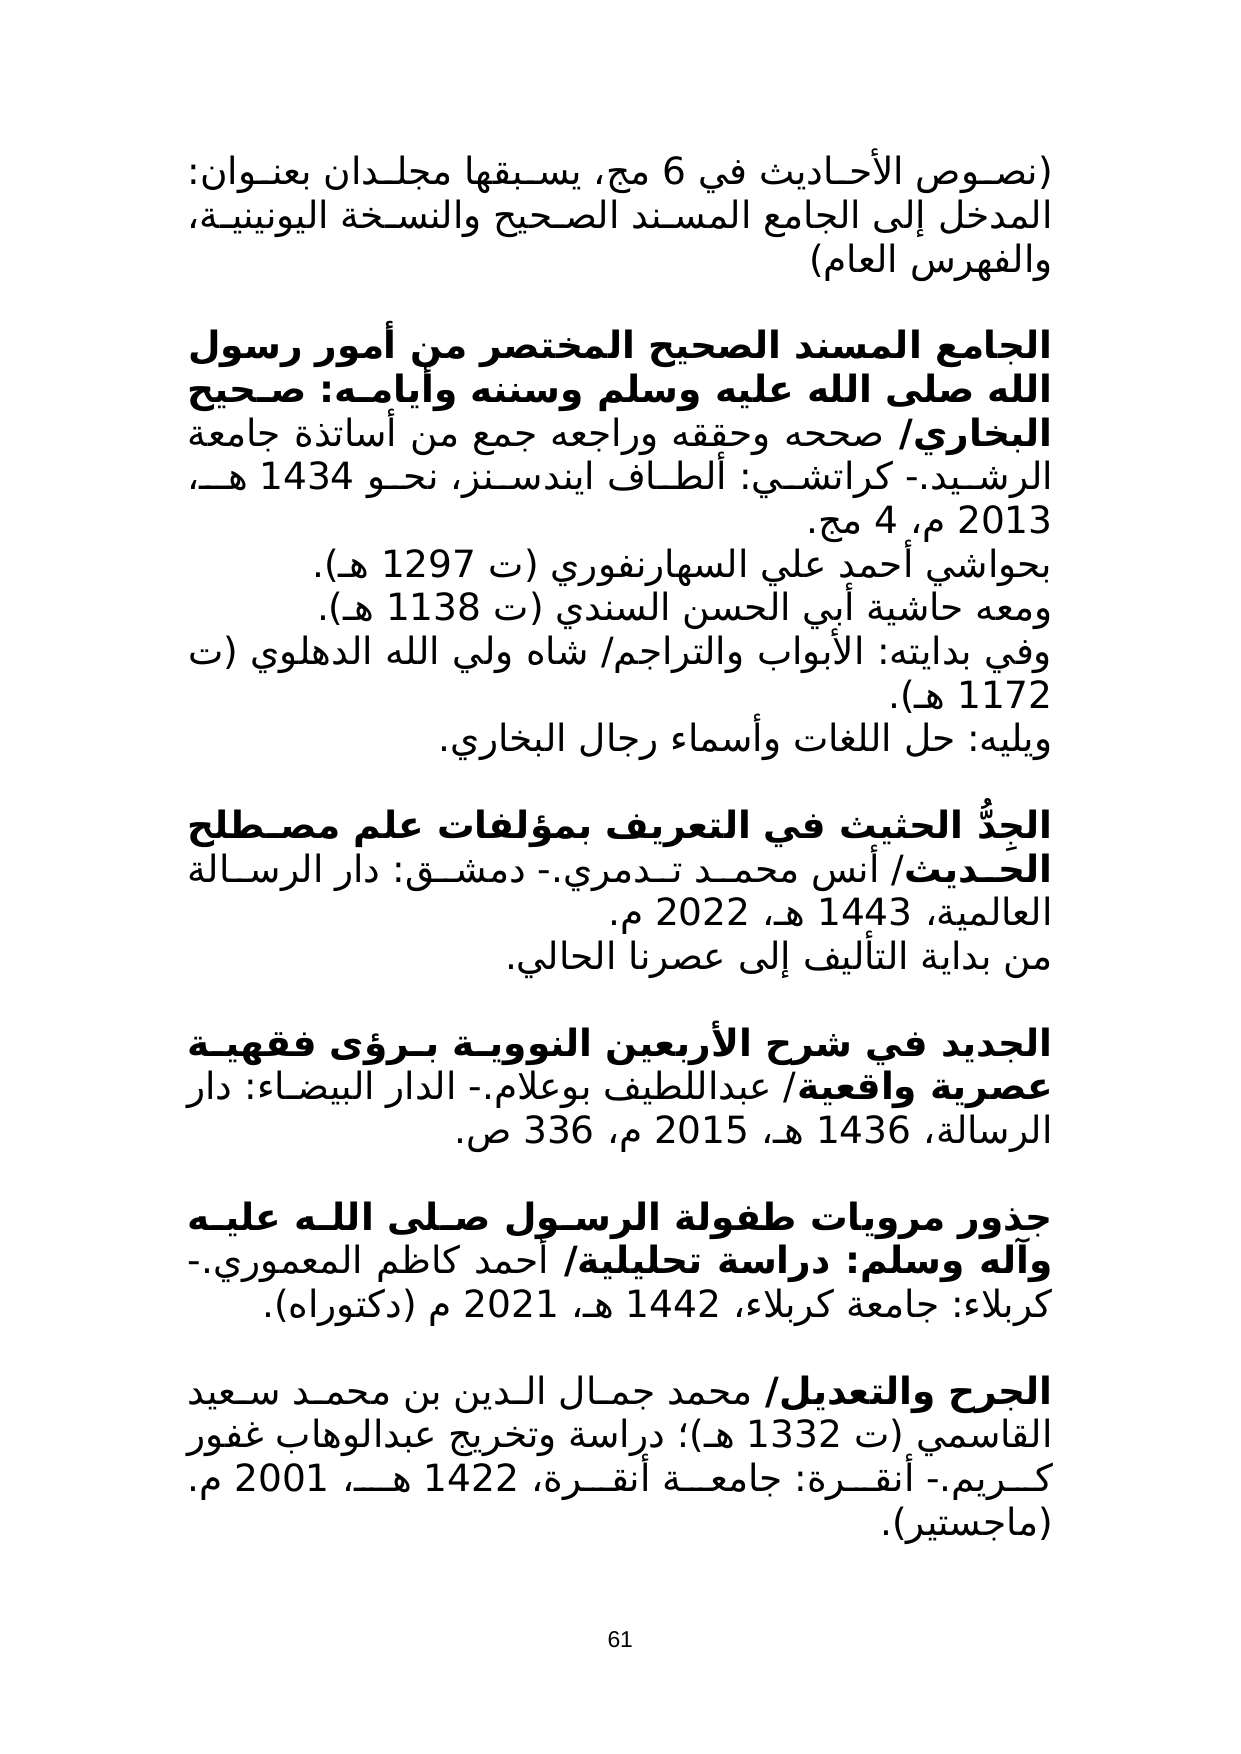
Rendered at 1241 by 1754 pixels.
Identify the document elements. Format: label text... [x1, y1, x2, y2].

text وفي بدايته: الأبواب والتراجم/ شاه ولي الله الدهلوي (ت 1172 هـ). [187, 629, 1053, 717]
text الجرح والتعديل/ محمد جمال الدين بن محمد سعيد القاسمي (ت 1332 هـ)؛ دراسة وتخريج عبدالوهاب غفور كريم.- أنقرة: جامعة أنقرة، 1422 هـ، 2001 م. (ماجستير). [187, 1369, 1053, 1544]
text الجامع المسند الصحيح المختصر من أمور رسول الله صلى الله عليه وسلم وسننه وأيامه: صحيح البخاري/ صححه وحققه وراجعه جمع من أساتذة جامعة الرشيد.- كراتشي: ألطاف ايندسنز، نحو 1434 هـ، 2013 م، 4 مج. [187, 324, 1053, 542]
text ويليه: حل اللغات وأسماء رجال البخاري. [187, 717, 1053, 761]
text من بداية التأليف إلى عصرنا الحالي. [187, 934, 1053, 978]
text الجديد في شرح الأربعين النووية برؤى فقهية عصرية واقعية/ عبداللطيف بوعلام.- الدار البيضاء: دار الرسالة، 1436 هـ، 2015 م، 336 ص. [187, 1021, 1053, 1152]
text بحواشي أحمد علي السهارنفوري (ت 1297 هـ). [187, 542, 1053, 586]
text (نصوص الأحاديث في 6 مج، يسبقها مجلدان بعنوان: المدخل إلى الجامع المسند الصحيح والنسخة اليونينية، والفهرس العام) [187, 150, 1053, 281]
text جذور مرويات طفولة الرسول صلى الله عليه وآله وسلم: دراسة تحليلية/ أحمد كاظم المعموري.- كربلاء: جامعة كربلاء، 1442 هـ، 2021 م (دكتوراه). [187, 1195, 1053, 1326]
text ومعه حاشية أبي الحسن السندي (ت 1138 هـ). [187, 586, 1053, 629]
text الجِدُّ الحثيث في التعريف بمؤلفات علم مصطلح الحديث/ أنس محمد تدمري.- دمشق: دار الرسالة العالمية، 1443 هـ، 2022 م. [187, 804, 1053, 934]
